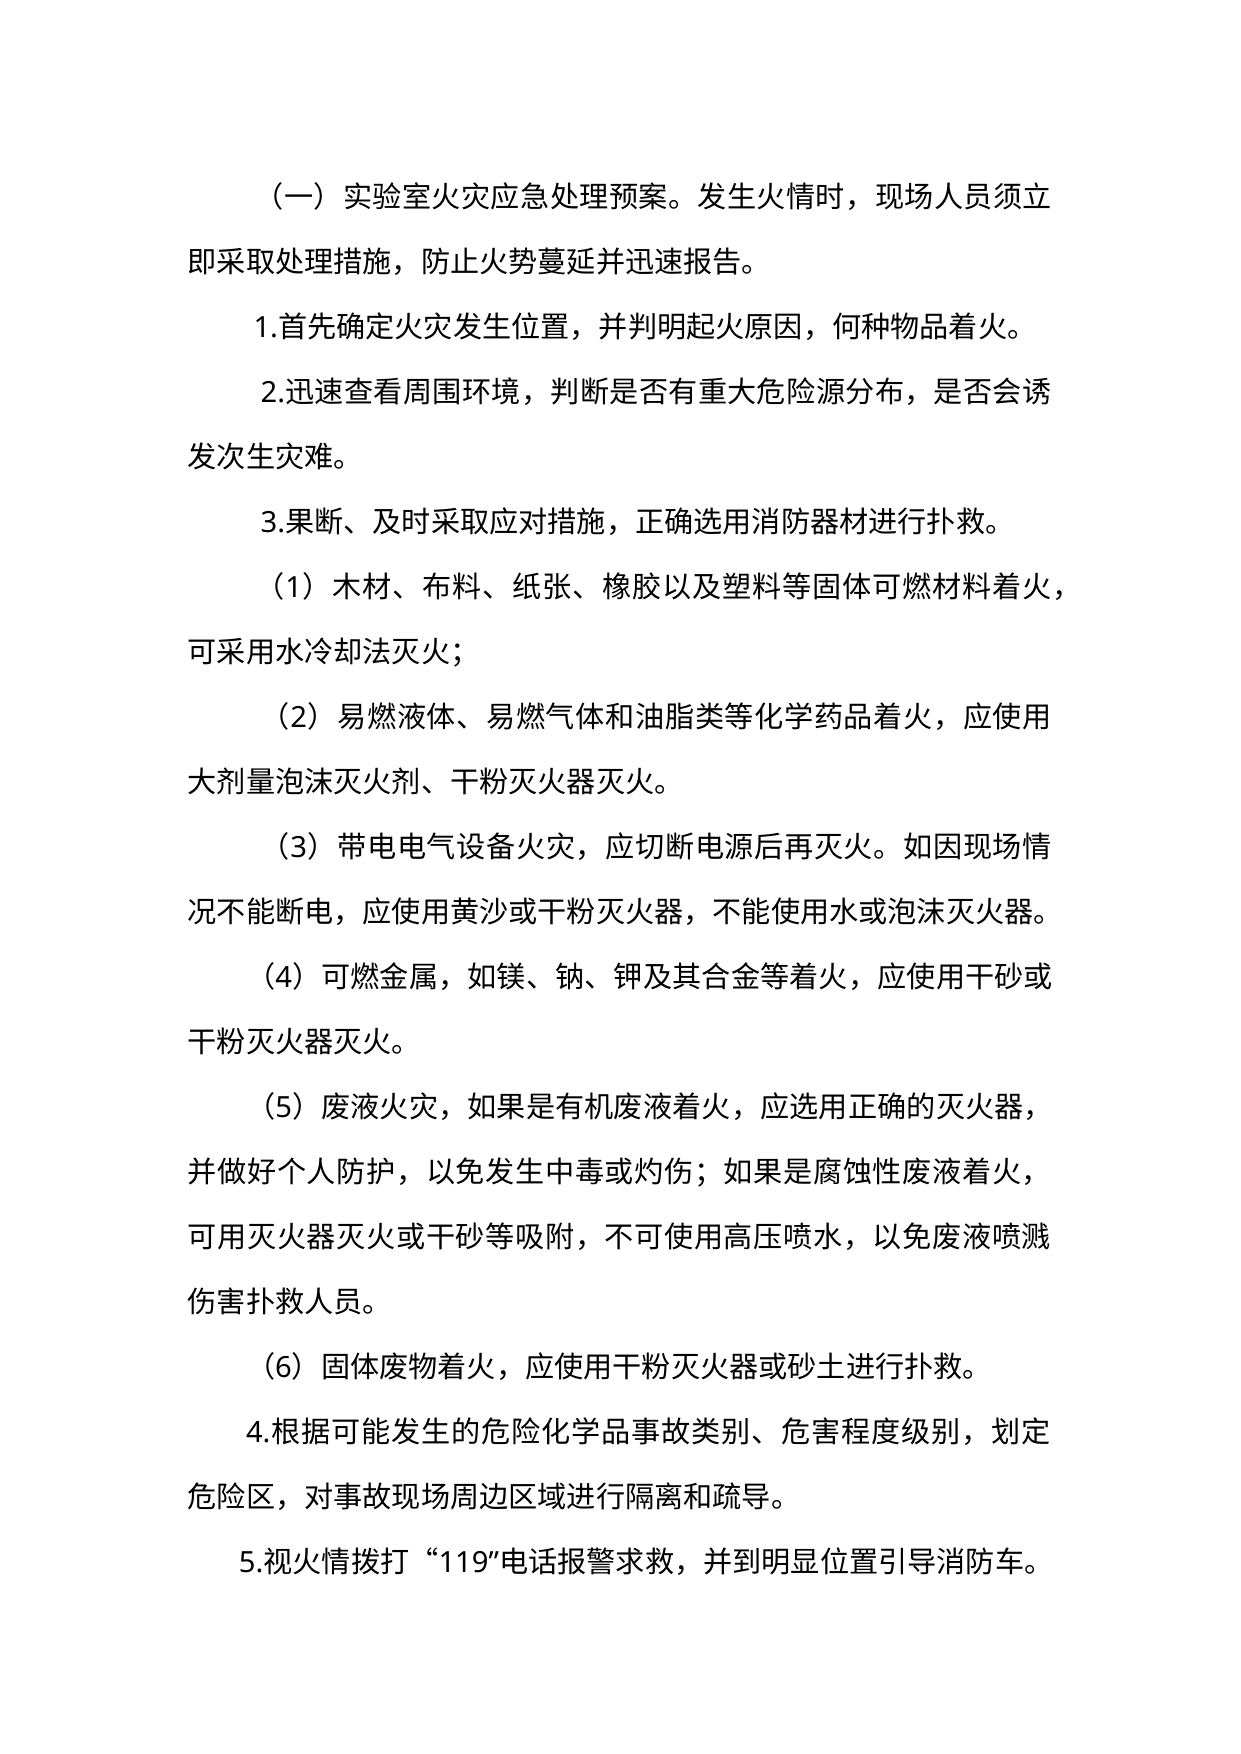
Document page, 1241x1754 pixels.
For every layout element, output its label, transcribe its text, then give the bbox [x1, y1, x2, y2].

text （3）带电电气设备火灾，应切断电源后再灭火。如因现场情况不能断电，应使用黄沙或干粉灭火器，不能使用水或泡沫灭火器。 [187, 812, 1053, 942]
text （5）废液火灾，如果是有机废液着火，应选用正确的灭火器，并做好个人防护，以免发生中毒或灼伤；如果是腐蚀性废液着火，可用灭火器灭火或干砂等吸附，不可使用高压喷水，以免废液喷溅伤害扑救人员。 [187, 1072, 1053, 1332]
text （6）固体废物着火，应使用干粉灭火器或砂土进行扑救。 [187, 1332, 1053, 1397]
text 2.迅速查看周围环境，判断是否有重大危险源分布，是否会诱发次生灾难。 [187, 357, 1053, 487]
text （1）木材、布料、纸张、橡胶以及塑料等固体可燃材料着火，可采用水冷却法灭火； [187, 552, 1053, 682]
text 1.首先确定火灾发生位置，并判明起火原因，何种物品着火。 [187, 292, 1053, 357]
text （2）易燃液体、易燃气体和油脂类等化学药品着火，应使用大剂量泡沫灭火剂、干粉灭火器灭火。 [187, 682, 1053, 812]
text （4）可燃金属，如镁、钠、钾及其合金等着火，应使用干砂或干粉灭火器灭火。 [187, 942, 1053, 1072]
text 4.根据可能发生的危险化学品事故类别、危害程度级别，划定危险区，对事故现场周边区域进行隔离和疏导。 [187, 1397, 1053, 1527]
text 5.视火情拨打“119”电话报警求救，并到明显位置引导消防车。 [187, 1527, 1053, 1592]
text 3.果断、及时采取应对措施，正确选用消防器材进行扑救。 [187, 487, 1053, 552]
text （一）实验室火灾应急处理预案。发生火情时，现场人员须立即采取处理措施，防止火势蔓延并迅速报告。 [187, 162, 1053, 292]
